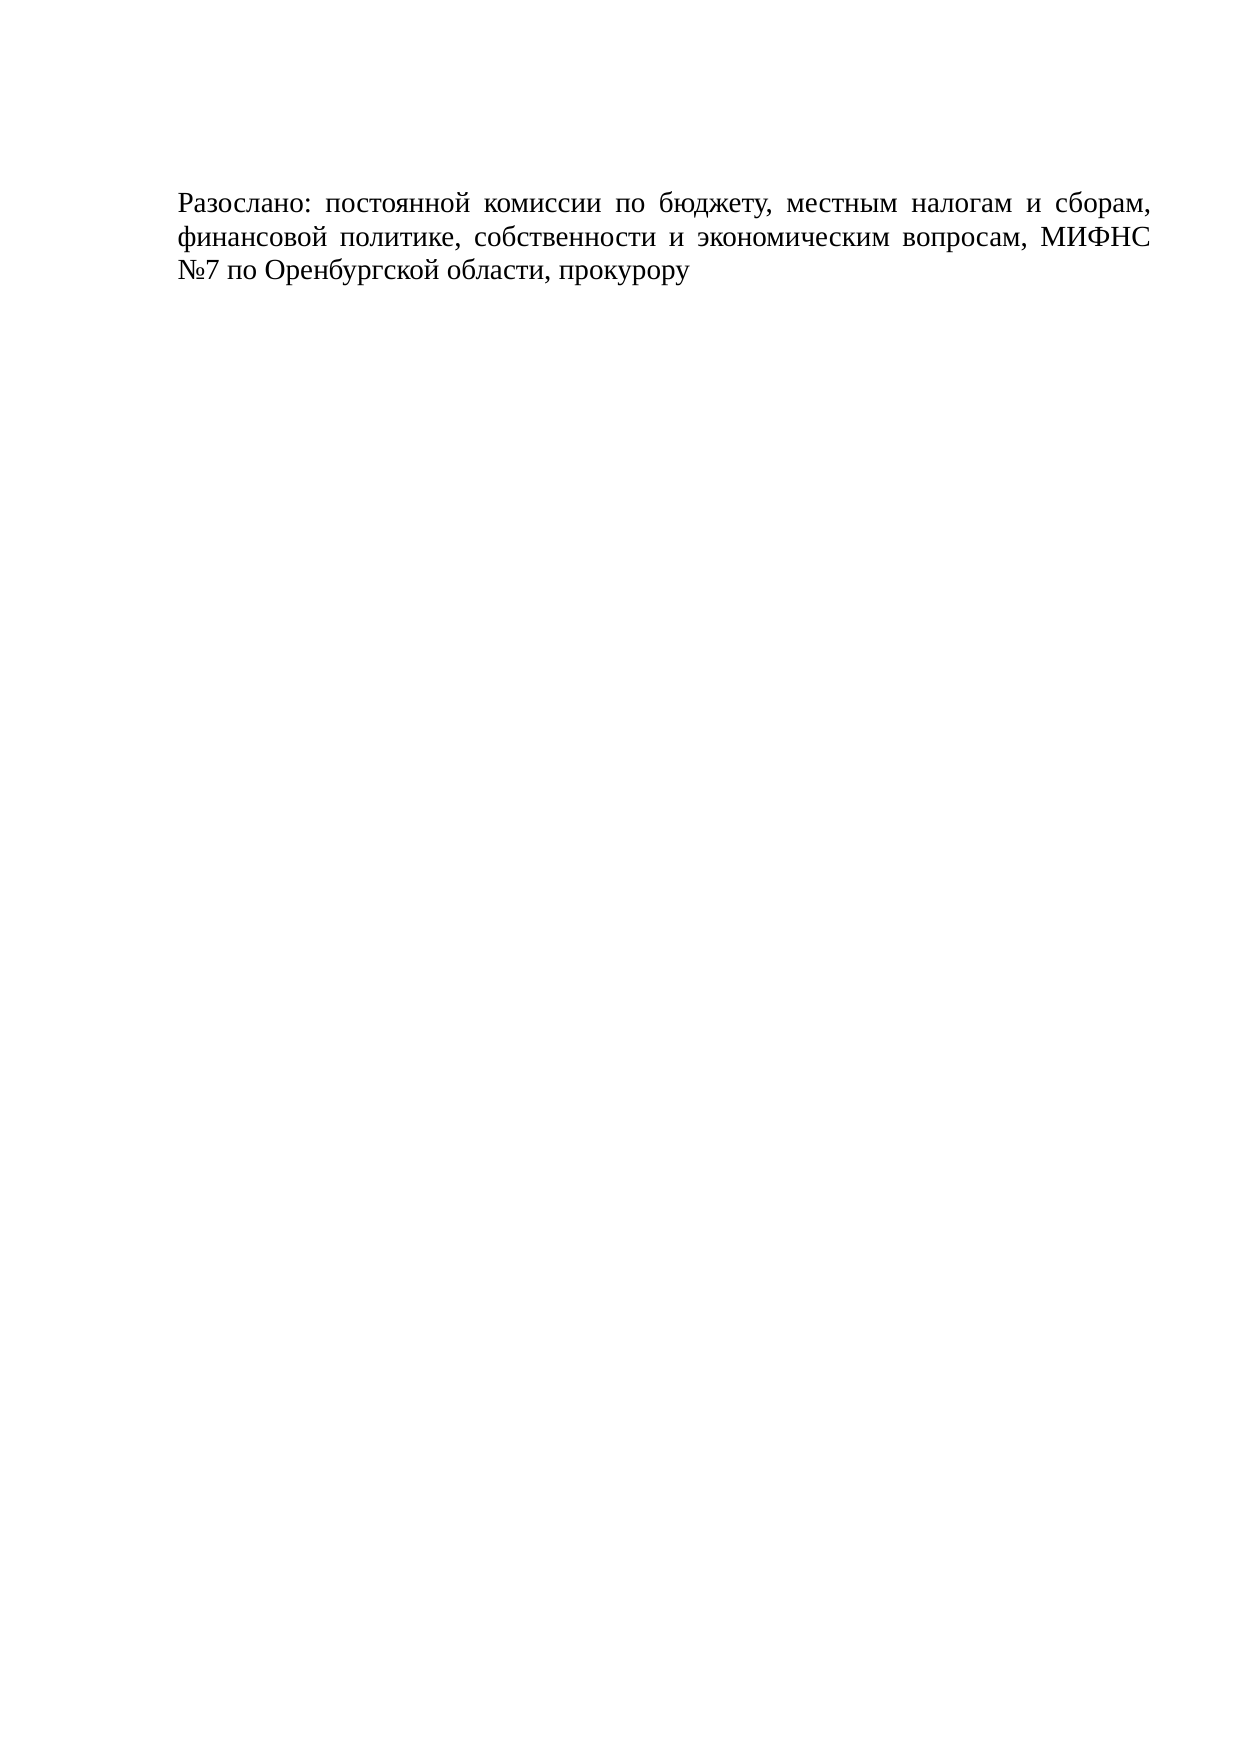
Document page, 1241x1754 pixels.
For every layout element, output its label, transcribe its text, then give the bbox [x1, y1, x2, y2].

text Разослано: постоянной комиссии по бюджету, местным налогам и сборам, финансовой политике, собственности и экономическим вопросам, МИФНС №7 по Оренбургской области, прокурору [177, 185, 1152, 286]
